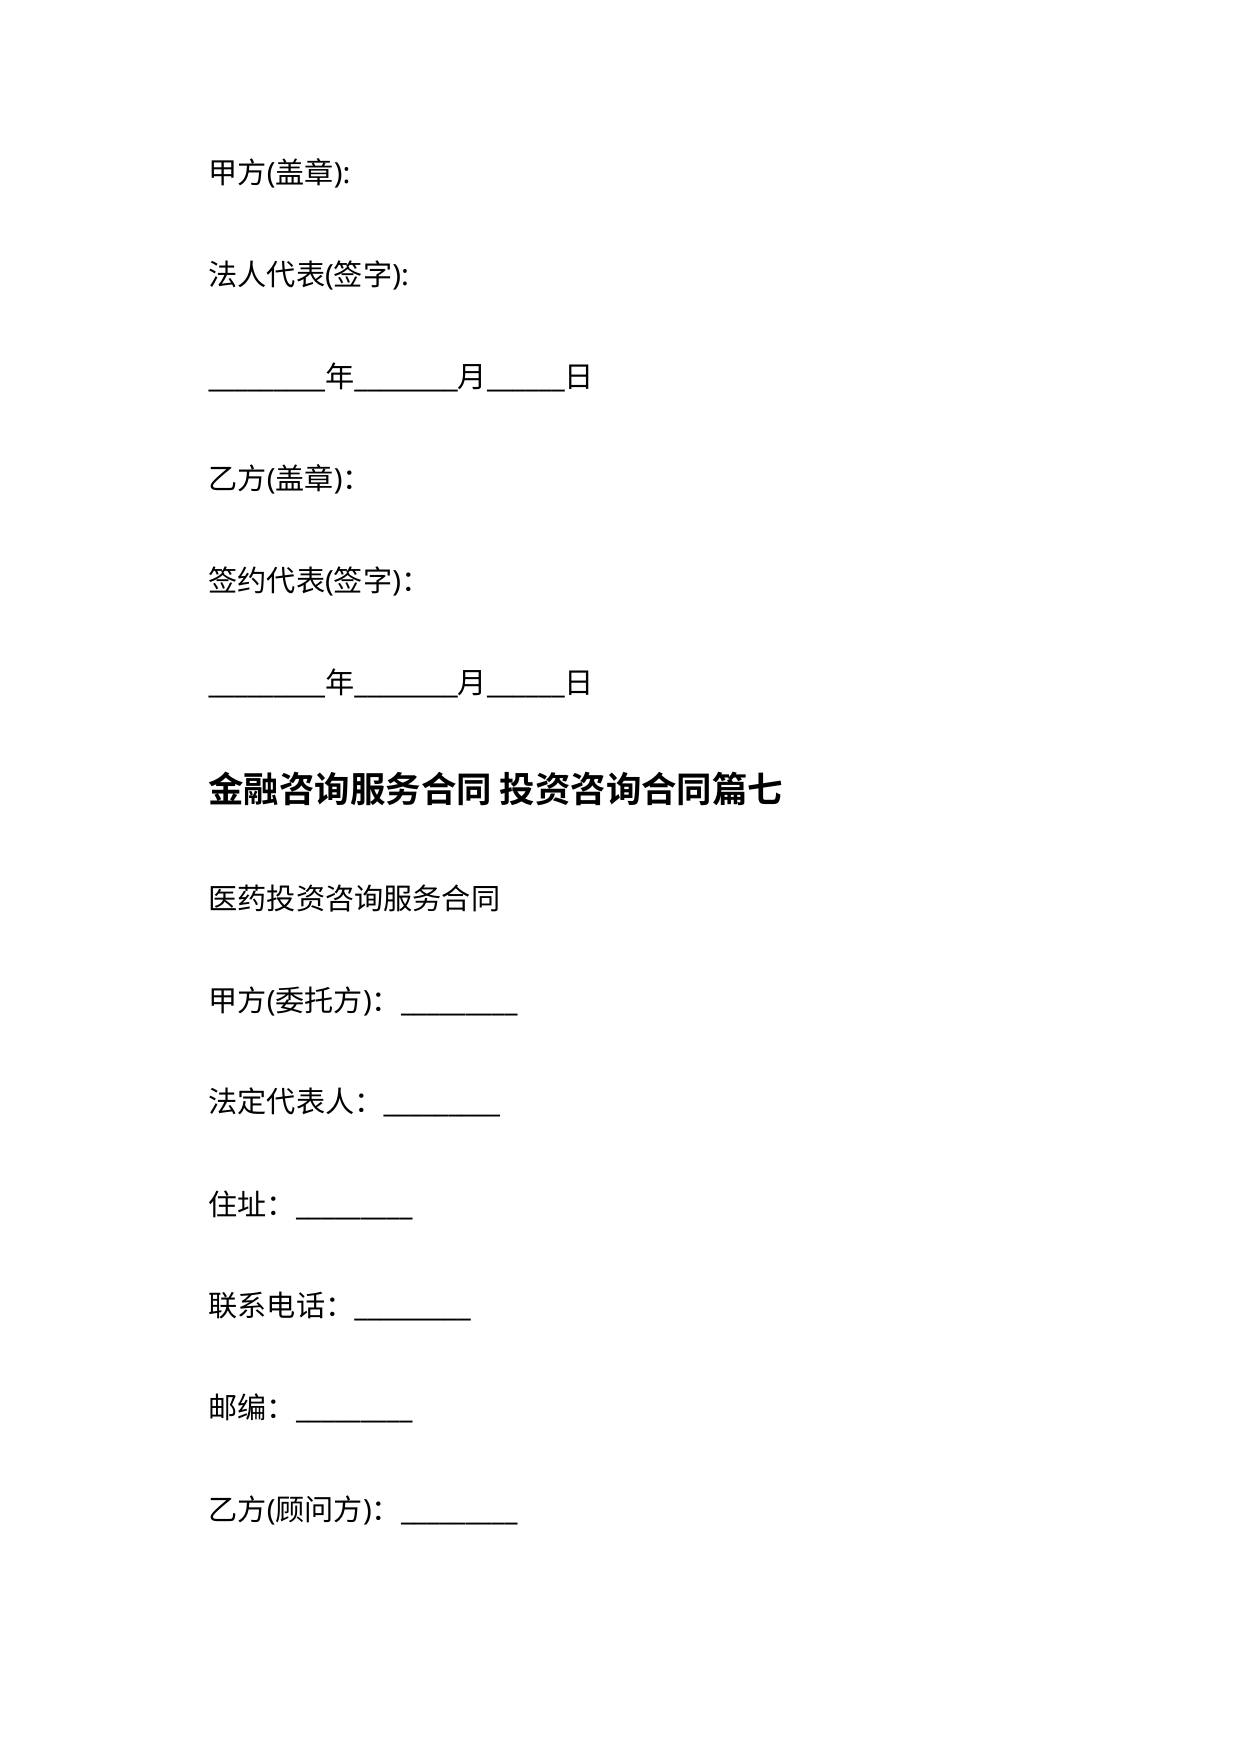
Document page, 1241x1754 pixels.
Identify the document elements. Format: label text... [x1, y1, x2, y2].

text _________年________月______日 [150, 354, 1090, 396]
text 联系电话：_________ [150, 1283, 1090, 1325]
text _________年________月______日 [150, 660, 1090, 702]
text 甲方(盖章): [150, 150, 1090, 192]
text 甲方(委托方)：_________ [150, 977, 1090, 1019]
text 乙方(盖章)： [150, 456, 1090, 498]
text 签约代表(签字)： [150, 558, 1090, 600]
text 金融咨询服务合同 投资咨询合同篇七 [150, 762, 1090, 813]
text 乙方(顾问方)：_________ [150, 1487, 1090, 1529]
text 医药投资咨询服务合同 [150, 875, 1090, 918]
text 住址：_________ [150, 1181, 1090, 1223]
text 法人代表(签字): [150, 252, 1090, 294]
text 法定代表人：_________ [150, 1079, 1090, 1121]
text 邮编：_________ [150, 1385, 1090, 1427]
